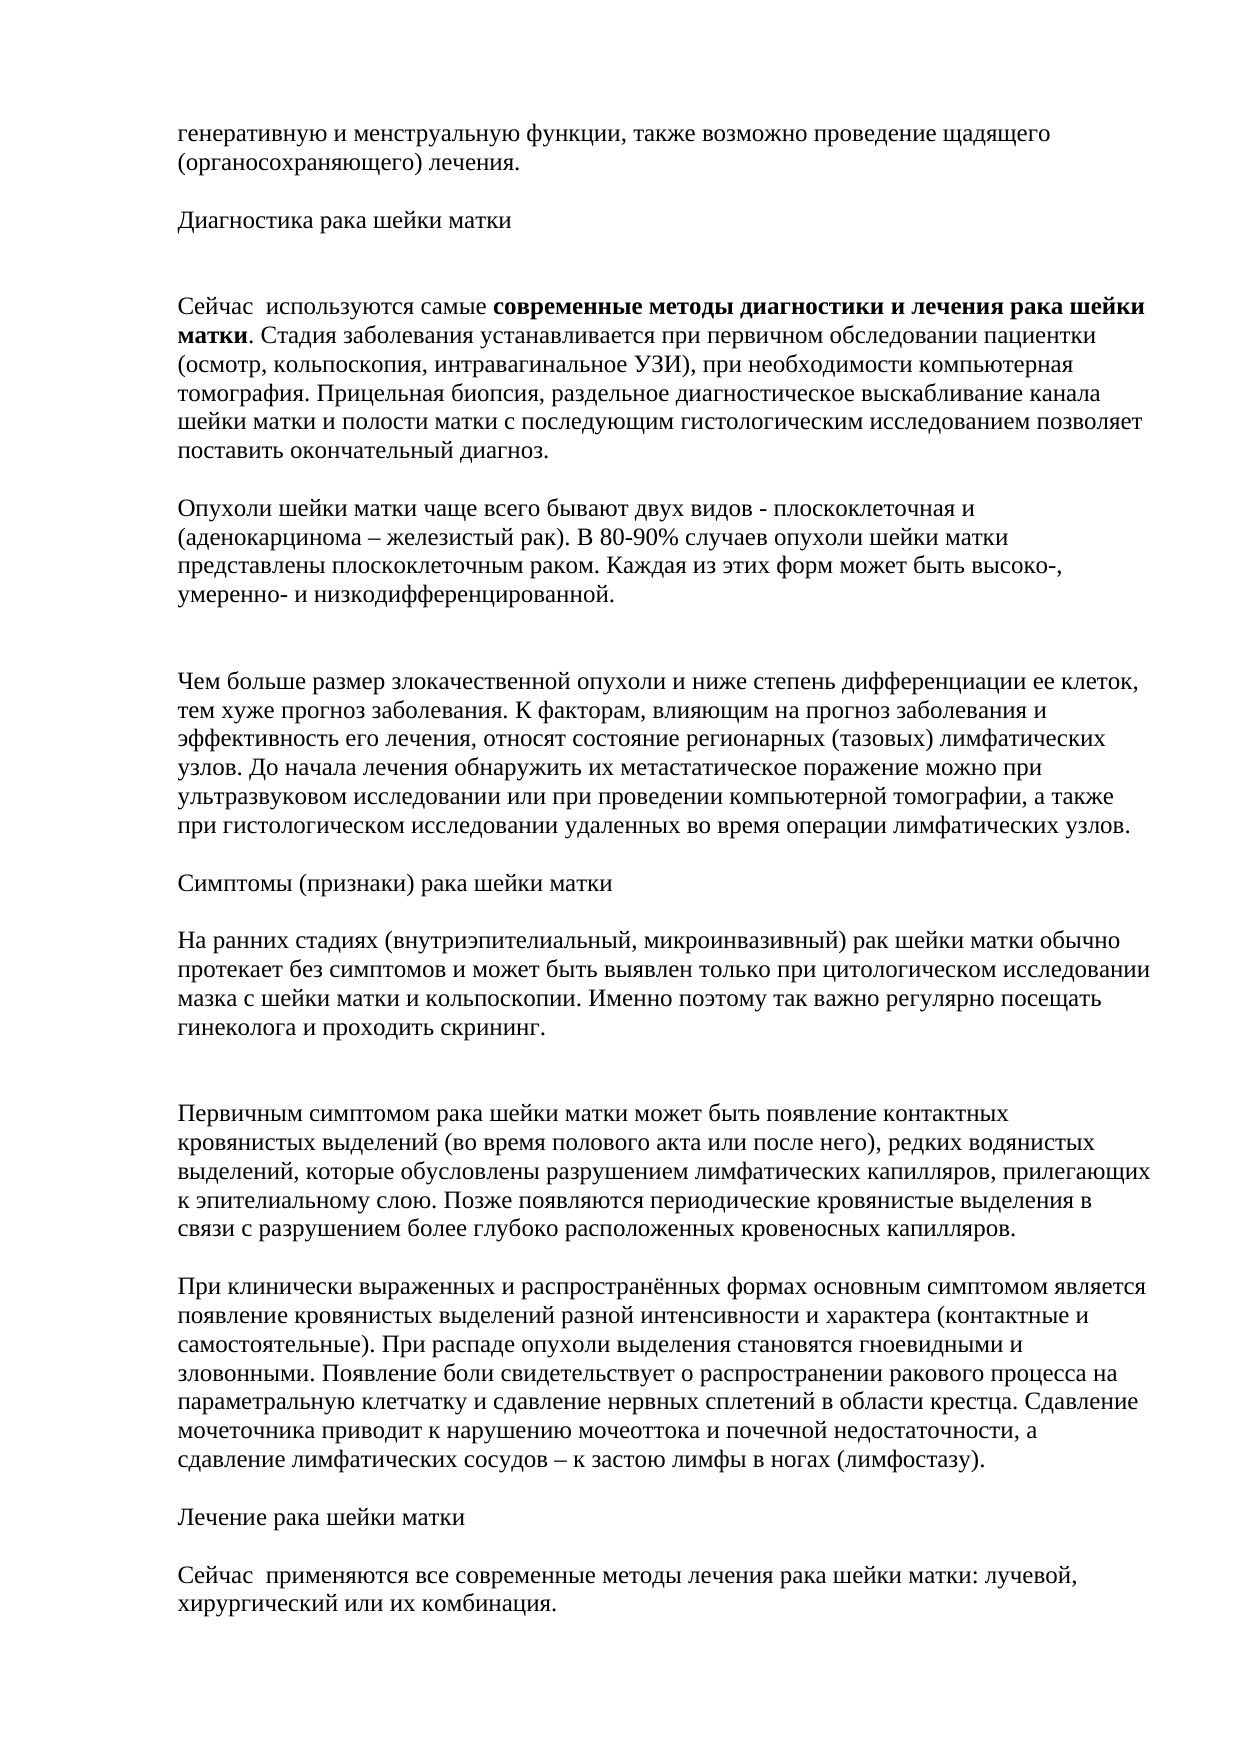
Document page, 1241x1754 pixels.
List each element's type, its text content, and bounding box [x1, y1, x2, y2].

text На ранних стадиях (внутриэпителиальный, микроинвазивный) рак шейки матки обычно протекает без симптомов и может быть выявлен только при цитологическом исследовании мазка с шейки матки и кольпоскопии. Именно поэтому так важно регулярно посещать гинеколога и проходить скрининг. [177, 926, 1152, 1041]
text Диагностика рака шейки матки [177, 205, 1152, 233]
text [177, 118, 1152, 176]
text Симптомы (признаки) рака шейки матки [177, 868, 1152, 896]
text Лечение рака шейки матки [177, 1502, 1152, 1531]
text Чем больше размер злокачественной опухоли и ниже степень дифференциации ее клеток, тем хуже прогноз заболевания. К факторам, влияющим на прогноз заболевания и эффективность его лечения, относят состояние регионарных (тазовых) лимфатических узлов. До начала лечения обнаружить их метастатическое поражение можно при ультразвуковом исследовании или при проведении компьютерной томографии, а также при гистологическом исследовании удаленных во время операции лимфатических узлов. [177, 637, 1152, 838]
text Первичным симптомом рака шейки матки может быть появление контактных кровянистых выделений (во время полового акта или после него), редких водянистых выделений, которые обусловлены разрушением лимфатических капилляров, прилегающих к эпителиальному слою. Позже появляются периодические кровянистые выделения в связи с разрушением более глубоко расположенных кровеносных капилляров. [177, 1070, 1152, 1242]
text Сейчас применяются все современные методы лечения рака шейки матки: лучевой, хирургический или их комбинация. [177, 1560, 1152, 1617]
text При клинически выраженных и распространённых формах основным симптомом является появление кровянистых выделений разной интенсивности и характера (контактные и самостоятельные). При распаде опухоли выделения становятся гноевидными и зловонными. Появление боли свидетельствует о распространении ракового процесса на параметральную клетчатку и сдавление нервных сплетений в области крестца. Сдавление мочеточника приводит к нарушению мочеоттока и почечной недостаточности, а сдавление лимфатических сосудов – к застою лимфы в ногах (лимфостазу). [177, 1271, 1152, 1473]
text Сейчас используются самые современные методы диагностики и лечения рака шейки матки. Стадия заболевания устанавливается при первичном обследовании пациентки (осмотр, кольпоскопия, интравагинальное УЗИ), при необходимости компьютерная томография. Прицельная биопсия, раздельное диагностическое выскабливание канала шейки матки и полости матки с последующим гистологическим исследованием позволяет поставить окончательный диагноз. [177, 263, 1152, 464]
text Опухоли шейки матки чаще всего бывают двух видов - плоскоклеточная и (аденокарцинома – железистый рак). В 80-90% случаев опухоли шейки матки представлены плоскоклеточным раком. Каждая из этих форм может быть высоко-, умеренно- и низкодифференцированной. [177, 493, 1152, 608]
